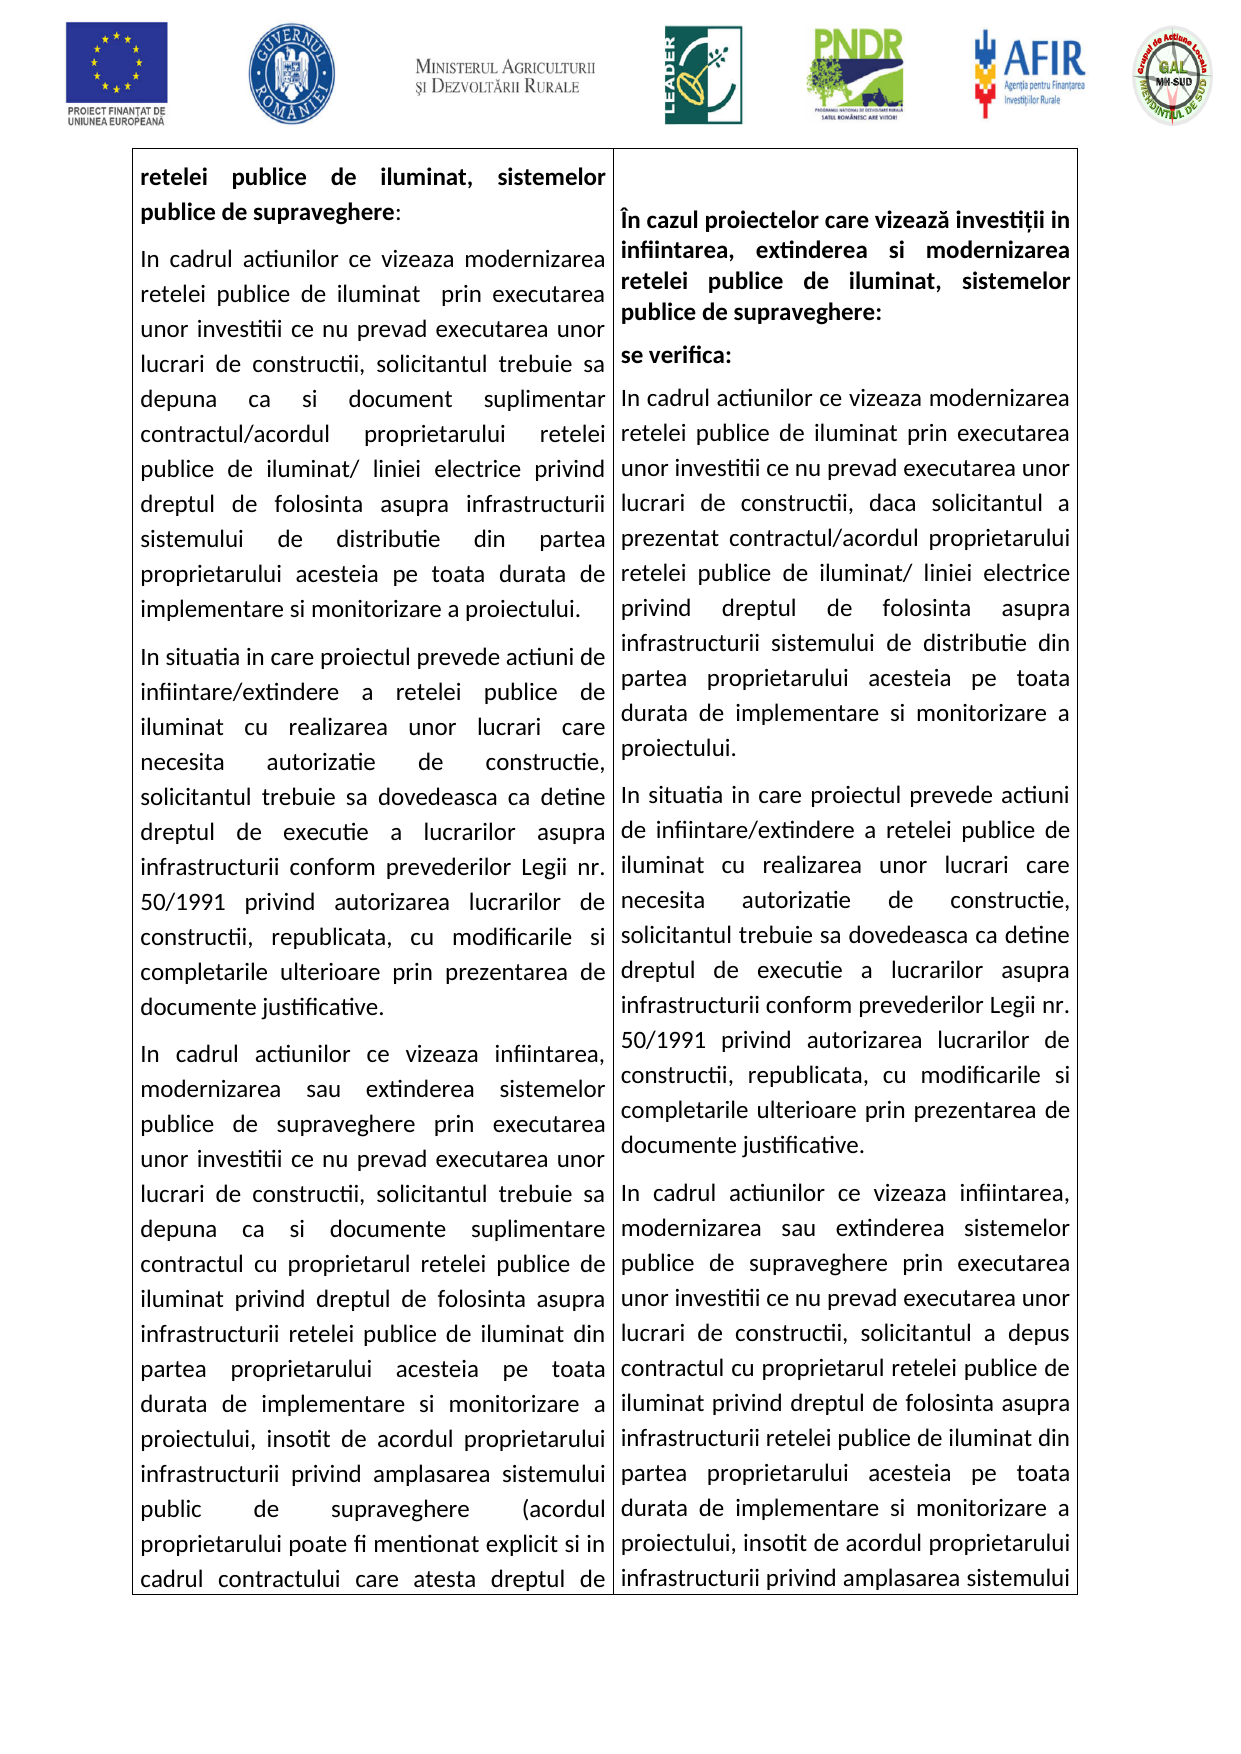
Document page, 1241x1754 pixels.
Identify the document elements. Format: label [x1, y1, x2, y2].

table_cell [614, 149, 1077, 1594]
table_cell [133, 149, 613, 1594]
picture [37, 14, 1233, 127]
